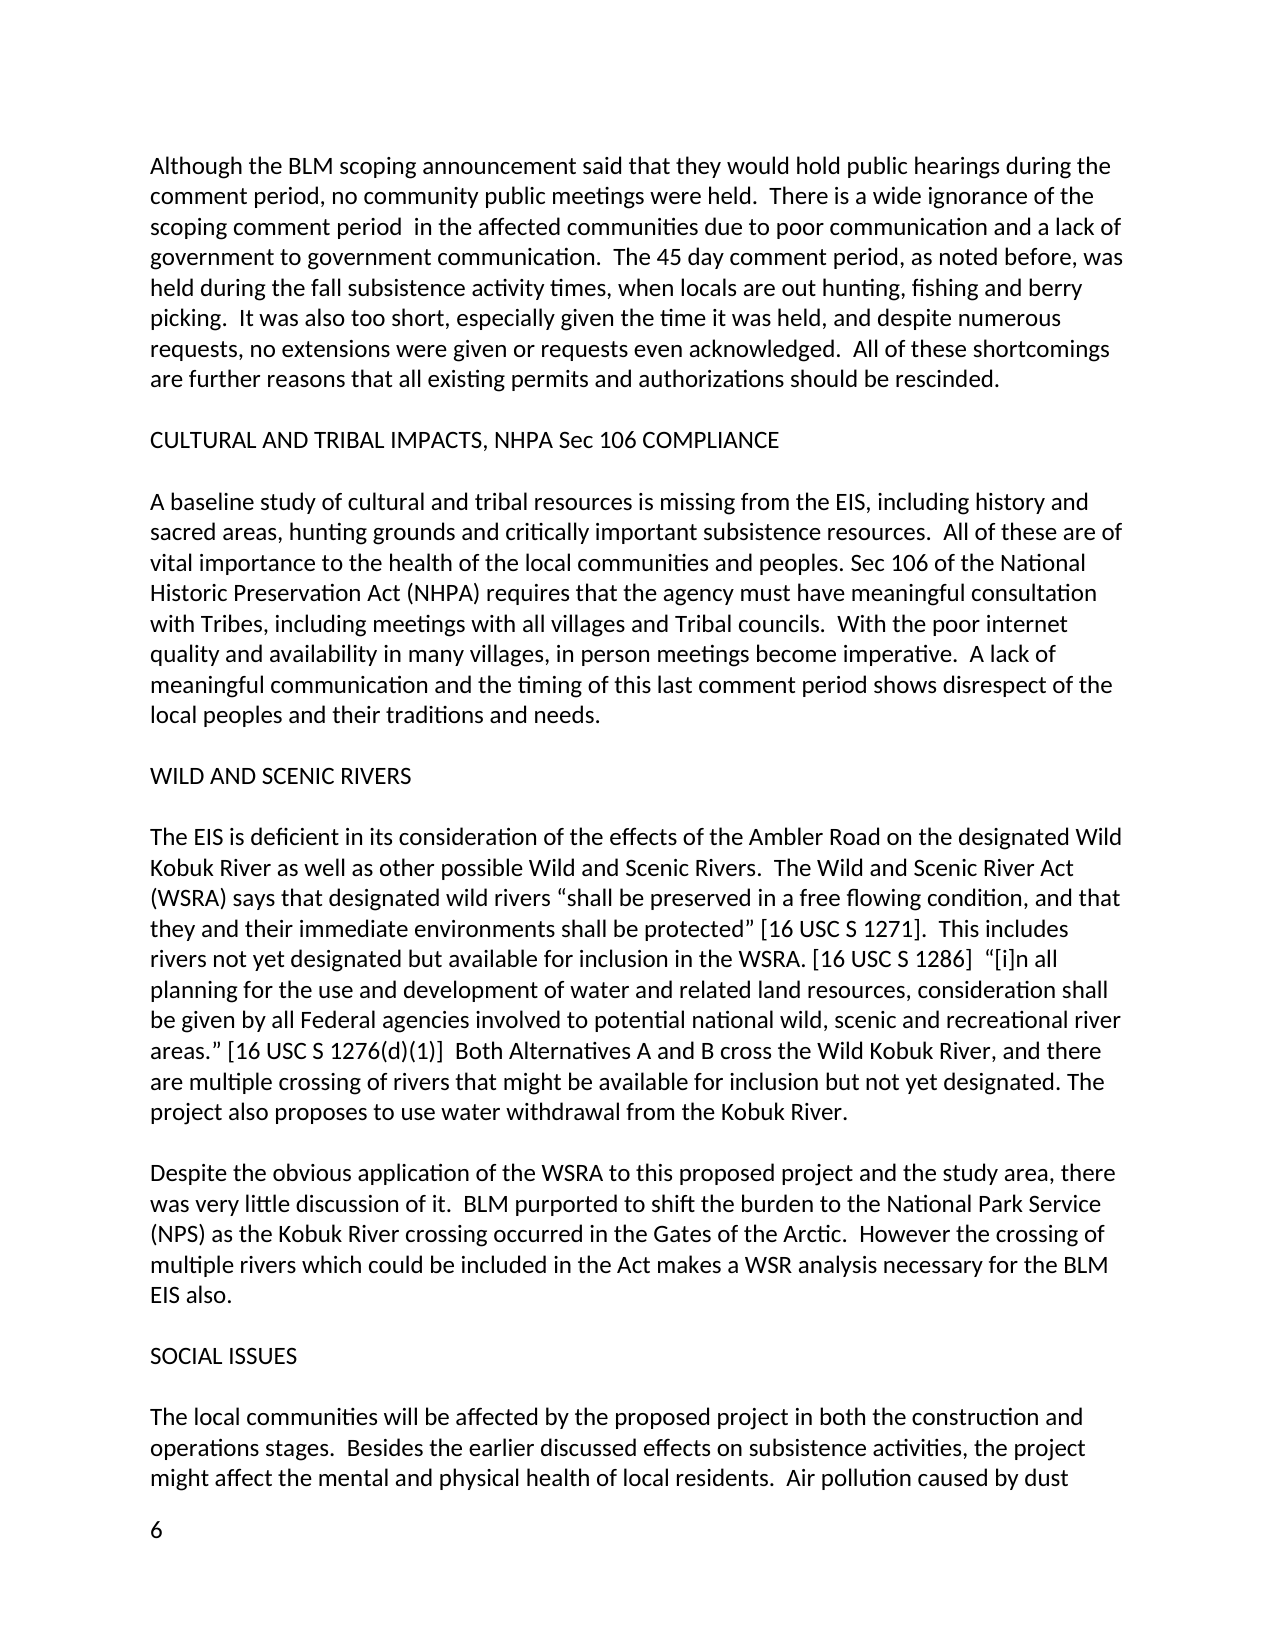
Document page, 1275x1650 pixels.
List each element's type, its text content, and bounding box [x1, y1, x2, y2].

text CULTURAL AND TRIBAL IMPACTS, NHPA Sec 106 COMPLIANCE [150, 425, 1125, 455]
text WILD AND SCENIC RIVERS [150, 760, 1125, 791]
text Although the BLM scoping announcement said that they would hold public hearings during the comment period, no community public meetings were held. There is a wide ignorance of the scoping comment period in the affected communities due to poor communication and a lack of government to government communication. The 45 day comment period, as noted before, was held during the fall subsistence activity times, when locals are out hunting, fishing and berry picking. It was also too short, especially given the time it was held, and despite numerous requests, no extensions were given or requests even acknowledged. All of these shortcomings are further reasons that all existing permits and authorizations should be rescinded. [150, 150, 1125, 394]
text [150, 1401, 1125, 1493]
text A baseline study of cultural and tribal resources is missing from the EIS, including history and sacred areas, hunting grounds and critically important subsistence resources. All of these are of vital importance to the health of the local communities and peoples. Sec 106 of the National Historic Preservation Act (NHPA) requires that the agency must have meaningful consultation with Tribes, including meetings with all villages and Tribal councils. With the poor internet quality and availability in many villages, in person meetings become imperative. A lack of meaningful communication and the timing of this last comment period shows disrespect of the local peoples and their traditions and needs. [150, 486, 1125, 730]
text SOCIAL ISSUES [150, 1340, 1125, 1371]
text The EIS is deficient in its consideration of the effects of the Ambler Road on the designated Wild Kobuk River as well as other possible Wild and Scenic Rivers. The Wild and Scenic River Act (WSRA) says that designated wild rivers “shall be preserved in a free flowing condition, and that they and their immediate environments shall be protected” [16 USC S 1271]. This includes rivers not yet designated but available for inclusion in the WSRA. [16 USC S 1286] “[i]n all planning for the use and development of water and related land resources, consideration shall be given by all Federal agencies involved to potential national wild, scenic and recreational river areas.” [16 USC S 1276(d)(1)] Both Alternatives A and B cross the Wild Kobuk River, and there are multiple crossing of rivers that might be available for inclusion but not yet designated. The project also proposes to use water withdrawal from the Kobuk River. [150, 821, 1125, 1127]
text Despite the obvious application of the WSRA to this proposed project and the study area, there was very little discussion of it. BLM purported to shift the burden to the National Park Service (NPS) as the Kobuk River crossing occurred in the Gates of the Arctic. However the crossing of multiple rivers which could be included in the Act makes a WSR analysis necessary for the BLM EIS also. [150, 1157, 1125, 1310]
